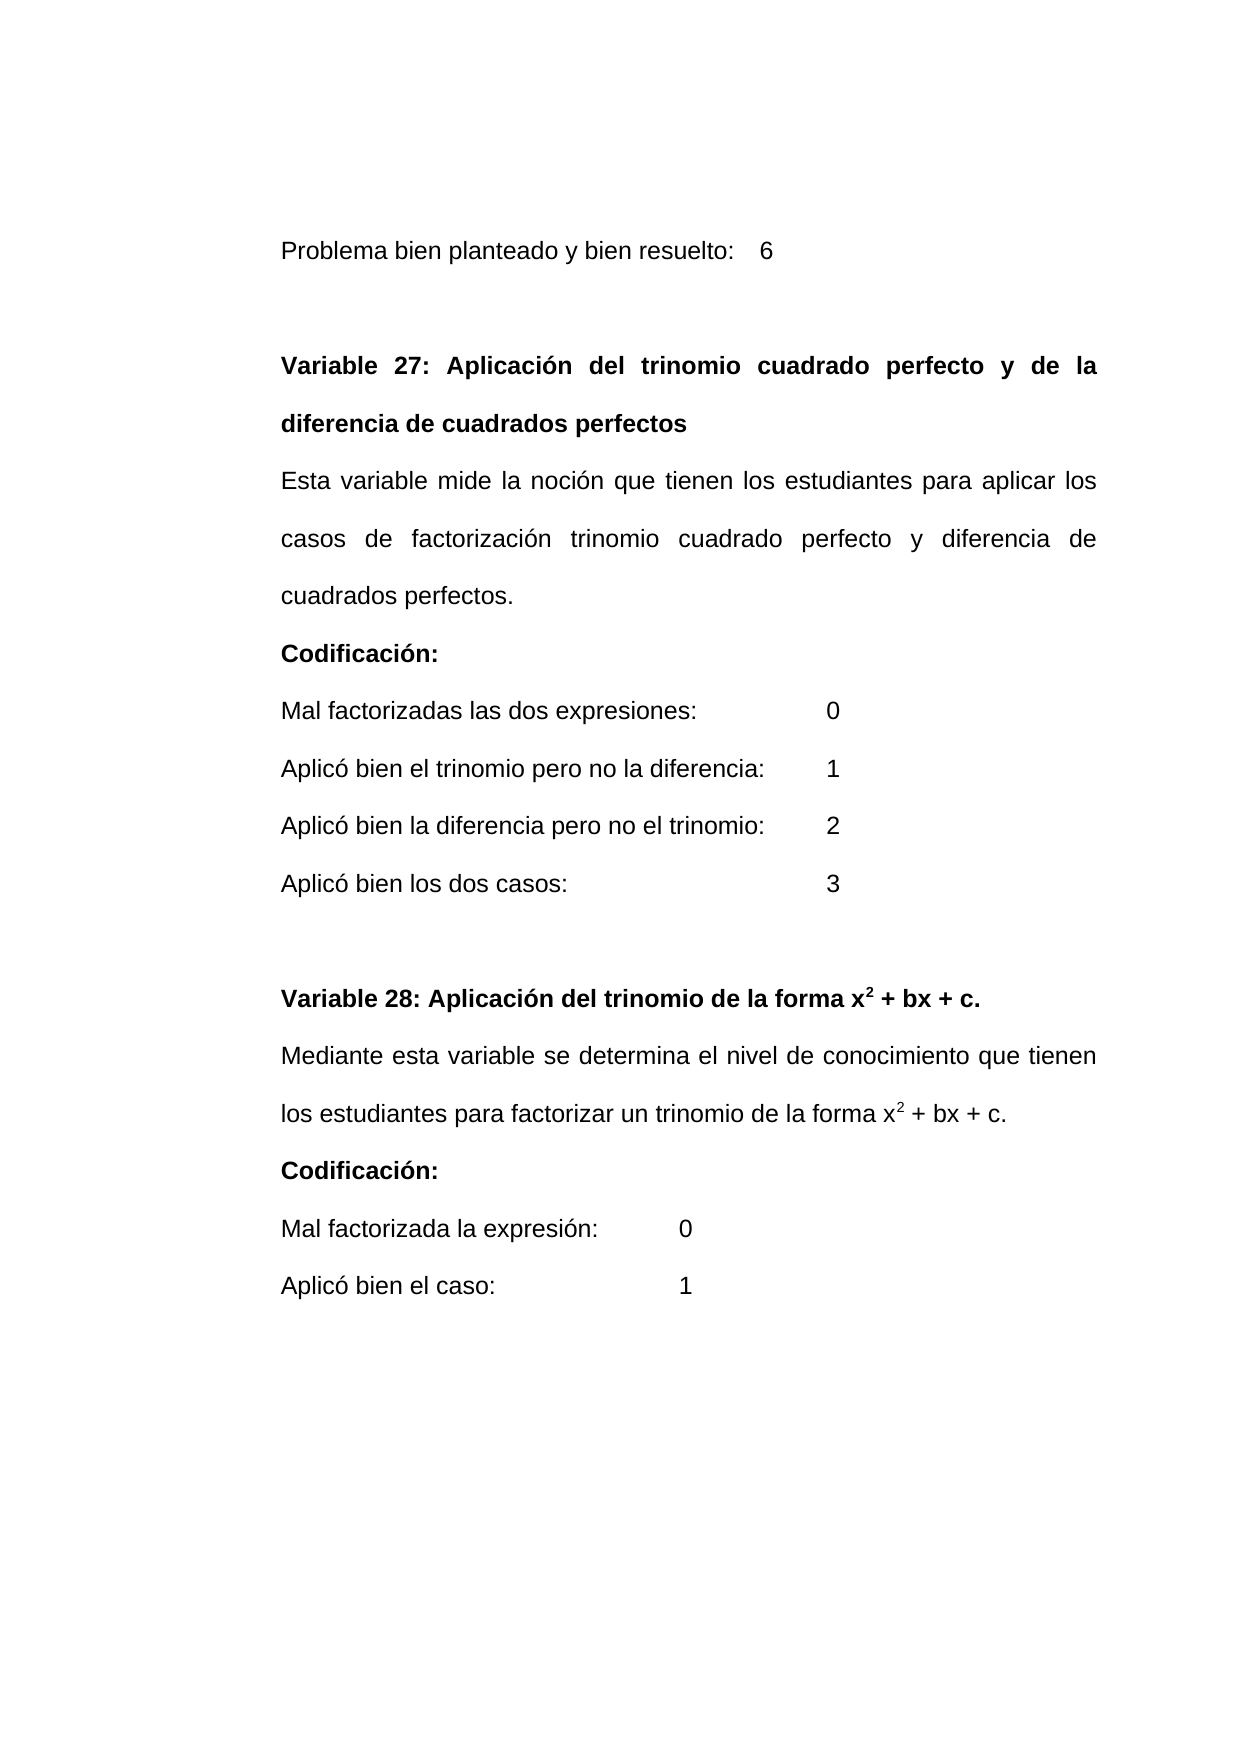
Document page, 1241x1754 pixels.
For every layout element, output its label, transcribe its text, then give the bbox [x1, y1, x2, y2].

text Mal factorizada la expresión: 0 [281, 1214, 1098, 1242]
text Problema bien planteado y bien resuelto: 6 [281, 236, 1098, 265]
text Aplicó bien el caso: 1 [281, 1271, 1098, 1300]
subtitle Variable 27: Aplicación del trinomio cuadrado perfecto y de la diferencia de cuadrados perfectos [281, 351, 1098, 437]
text Esta variable mide la noción que tienen los estudiantes para aplicar los casos de factorización trinomio cuadrado perfecto y diferencia de cuadrados perfectos. [281, 466, 1098, 610]
text Aplicó bien el trinomio pero no la diferencia: 1 [281, 754, 1098, 782]
text Aplicó bien los dos casos: 3 [281, 869, 1098, 897]
subtitle Variable 28: Aplicación del trinomio de la forma x2 + bx + c. [281, 984, 1098, 1012]
text Mediante esta variable se determina el nivel de conocimiento que tienen los estudiantes para factorizar un trinomio de la forma x2 + bx + c. [281, 1041, 1098, 1127]
text Mal factorizadas las dos expresiones: 0 [281, 696, 1098, 725]
text Codificación: [281, 1156, 1098, 1185]
text Codificación: [281, 639, 1098, 667]
text Aplicó bien la diferencia pero no el trinomio: 2 [281, 811, 1098, 840]
